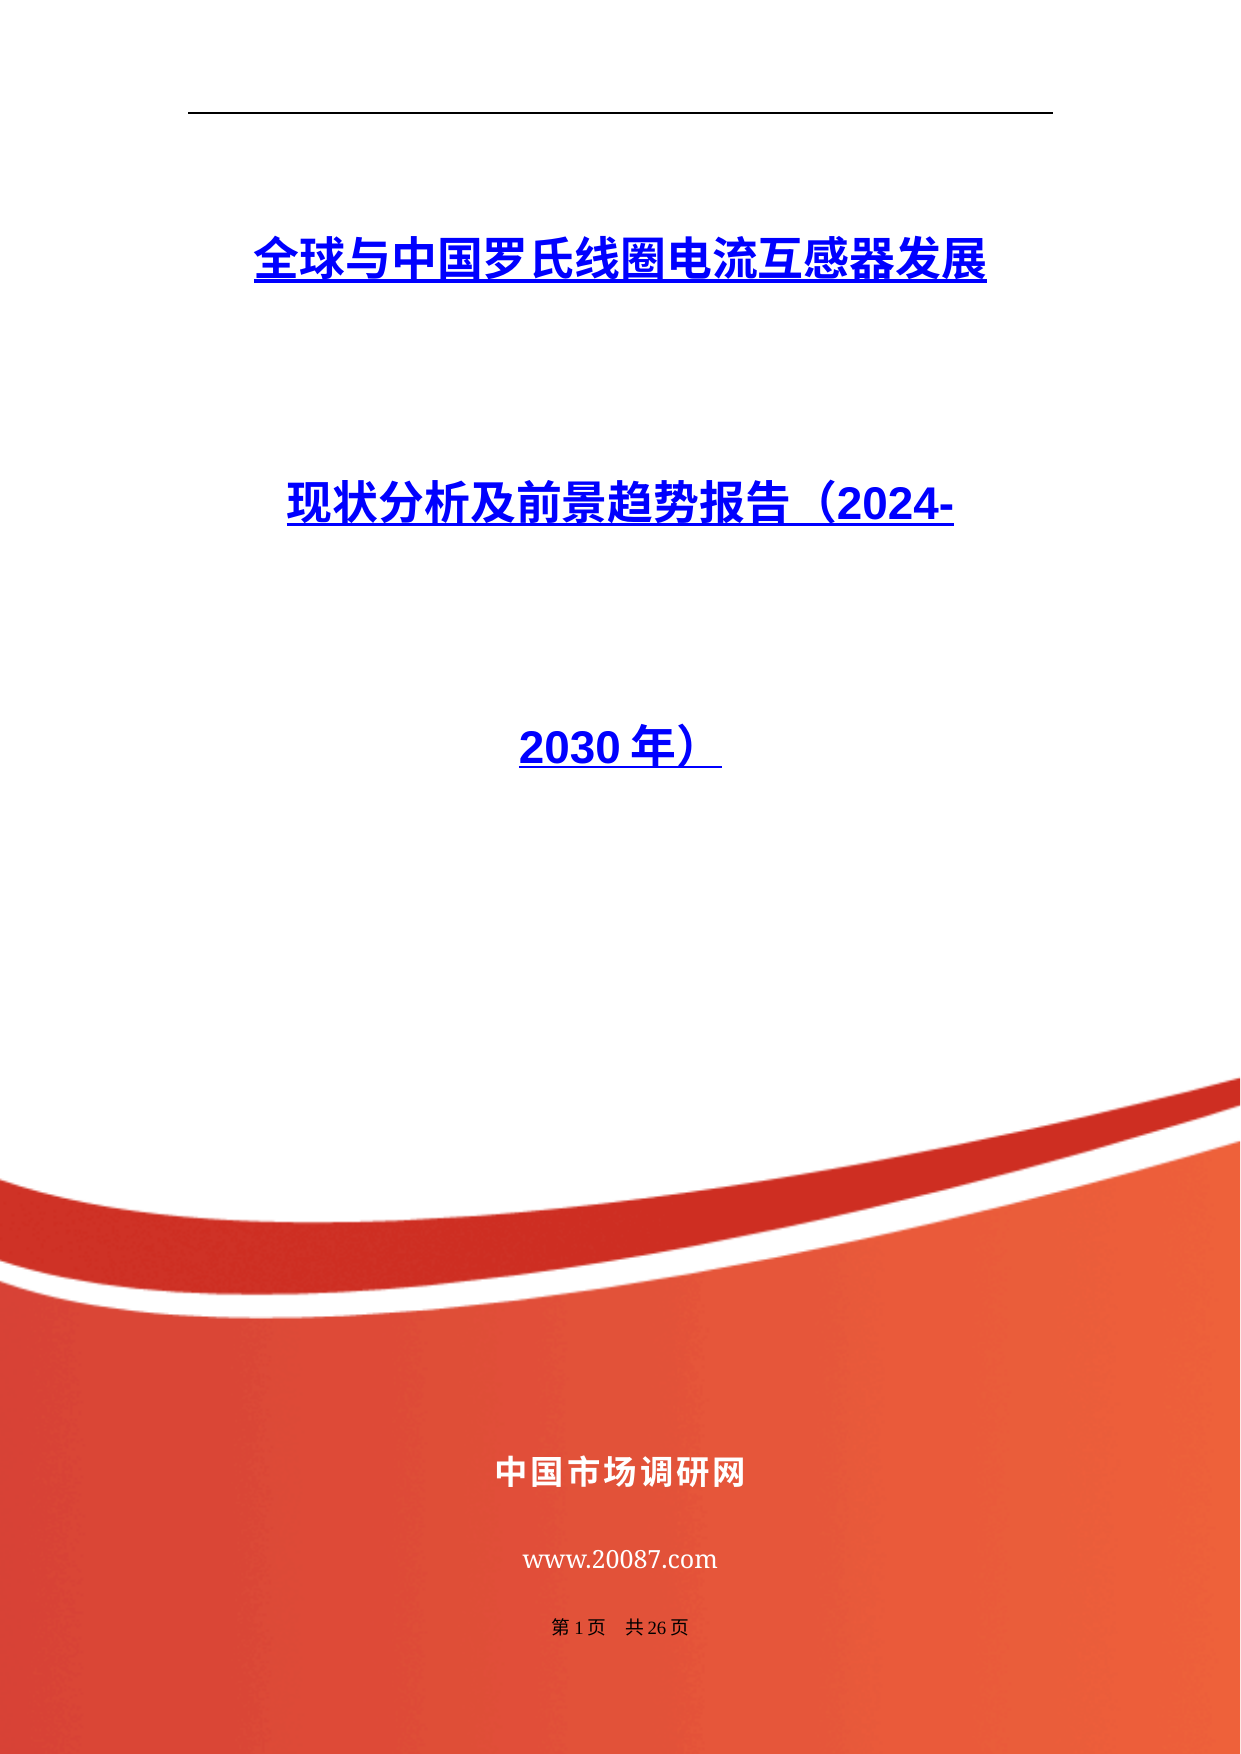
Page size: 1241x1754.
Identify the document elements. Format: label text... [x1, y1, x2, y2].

subtitle 中国市场调研网 [187, 1437, 1053, 1502]
text www.20087.com [187, 1526, 1053, 1591]
table_header 全球与中国罗氏线圈电流互感器发展现状分析及前景趋势报告（2024-2030年） [188, 207, 1053, 871]
picture [0, 1006, 1241, 1754]
